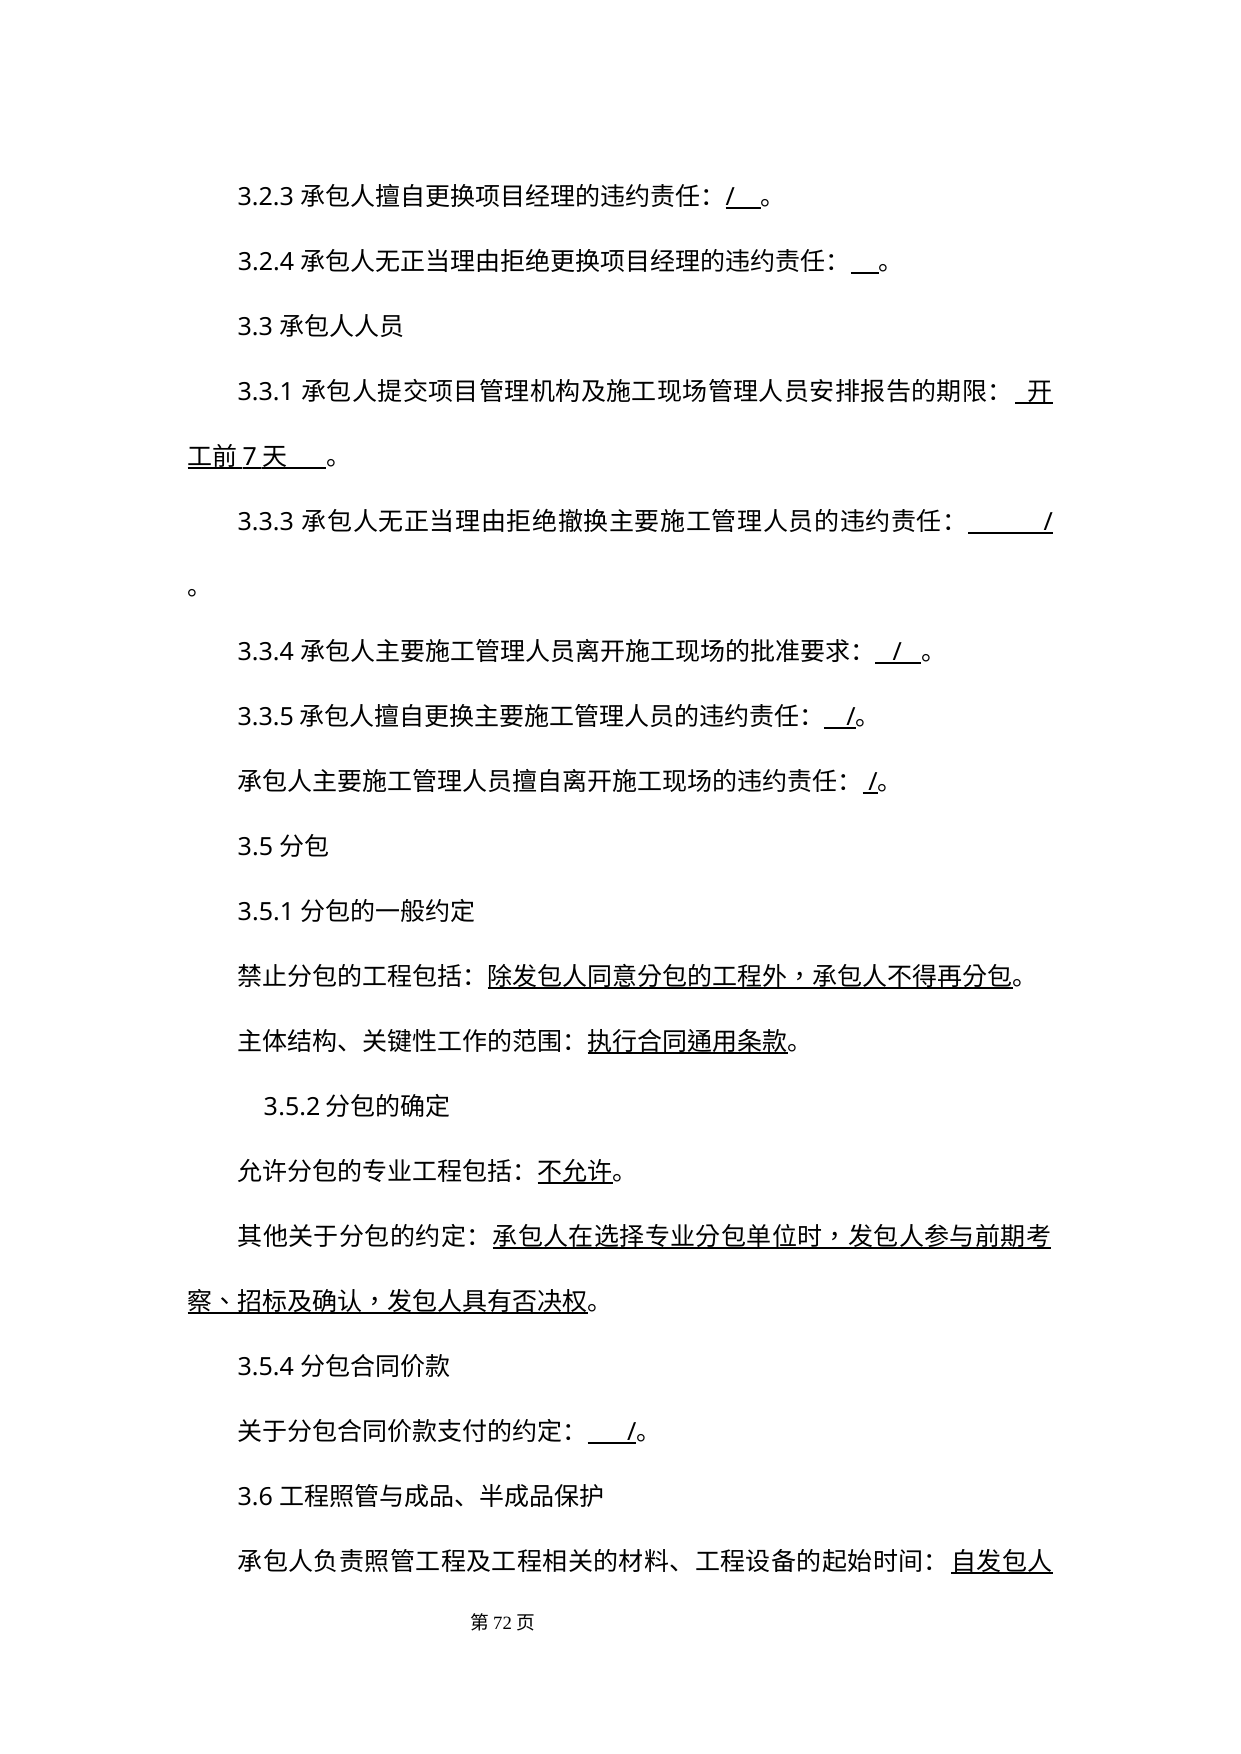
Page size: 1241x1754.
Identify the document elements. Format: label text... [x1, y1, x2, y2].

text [187, 1527, 1053, 1592]
text 关于分包合同价款支付的约定： /。 [187, 1397, 1053, 1462]
text 3.5.1 分包的一般约定 [187, 877, 1053, 942]
text 3.5.2分包的确定 [187, 1072, 1053, 1137]
text 3.5.4 分包合同价款 [187, 1332, 1053, 1397]
text 禁止分包的工程包括：除发包人同意分包的工程外，承包人不得再分包。 [187, 942, 1053, 1007]
text 3.3.1 承包人提交项目管理机构及施工现场管理人员安排报告的期限： 开工前7天 。 [187, 357, 1053, 487]
text 3.3 承包人人员 [187, 292, 1053, 357]
text 3.5 分包 [187, 812, 1053, 877]
text 承包人主要施工管理人员擅自离开施工现场的违约责任： /。 [187, 747, 1053, 812]
text 其他关于分包的约定：承包人在选择专业分包单位时，发包人参与前期考察、招标及确认，发包人具有否决权。 [187, 1202, 1053, 1332]
text 3.6 工程照管与成品、半成品保护 [187, 1462, 1053, 1527]
text 3.2.4 承包人无正当理由拒绝更换项目经理的违约责任： 。 [187, 227, 1053, 292]
text 允许分包的专业工程包括：不允许。 [187, 1137, 1053, 1202]
text 3.3.5承包人擅自更换主要施工管理人员的违约责任： /。 [187, 682, 1053, 747]
text 3.2.3 承包人擅自更换项目经理的违约责任：/ 。 [187, 162, 1053, 227]
text 3.3.4 承包人主要施工管理人员离开施工现场的批准要求： / 。 [187, 617, 1053, 682]
text 主体结构、关键性工作的范围：执行合同通用条款。 [187, 1007, 1053, 1072]
text 3.3.3 承包人无正当理由拒绝撤换主要施工管理人员的违约责任： / 。 [187, 487, 1053, 617]
